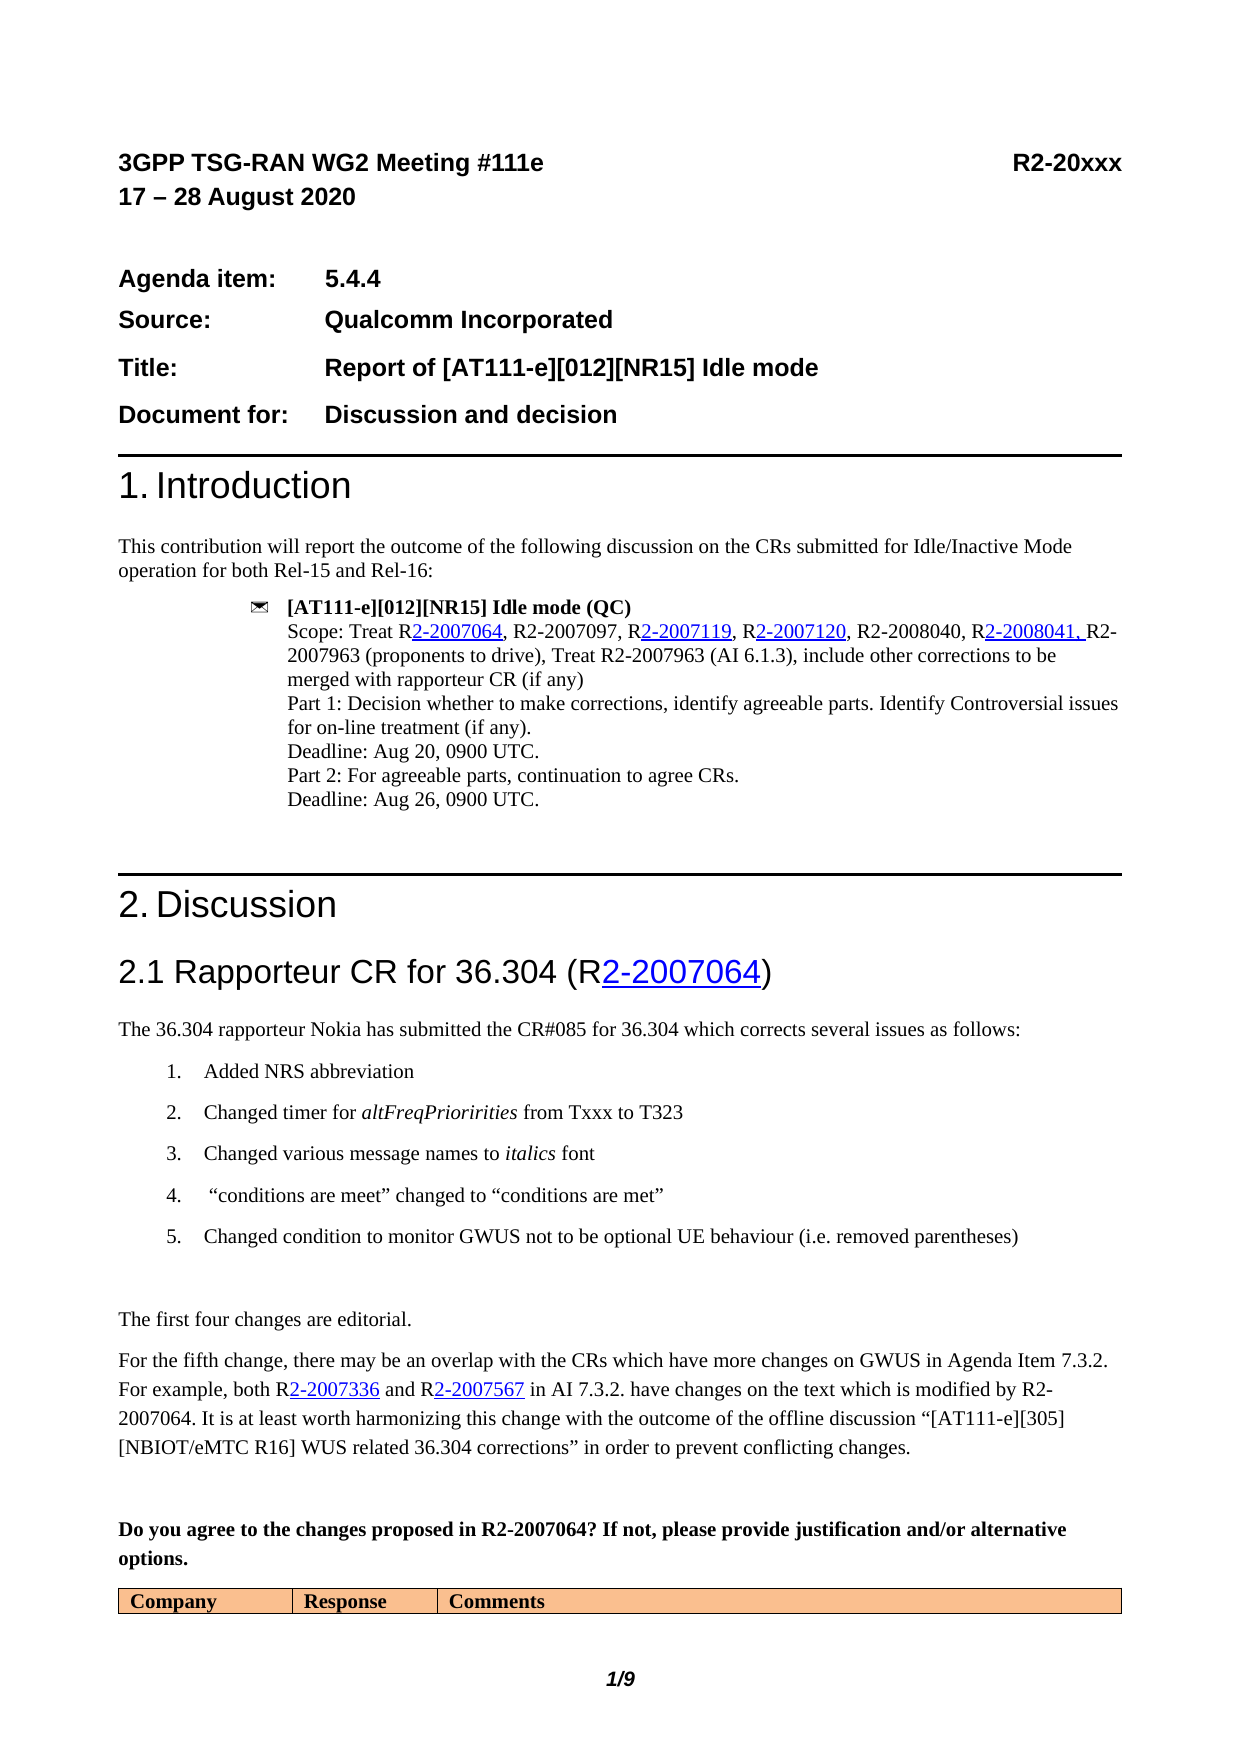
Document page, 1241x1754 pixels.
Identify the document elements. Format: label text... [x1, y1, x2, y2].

text Source: Qualcomm Incorporated [118, 305, 1122, 334]
text Document for: Discussion and decision [118, 400, 1122, 429]
text Do you agree to the changes proposed in R2-2007064? If not, please provide justification and/or alternative options. [118, 1517, 1122, 1570]
text 3GPP TSG-RAN WG2 Meeting #111e R2-20xxx [118, 148, 1122, 176]
list Added NRS abbreviation [166, 1059, 1122, 1083]
text Title: Report of [AT111-e][012][NR15] Idle mode [118, 353, 1122, 382]
text Deadline: Aug 26, 0900 UTC. [249, 787, 1122, 811]
list Changed condition to monitor GWUS not to be optional UE behaviour (i.e. removed parentheses) [166, 1224, 1122, 1248]
table_header Comments [438, 1589, 1121, 1613]
text Part 2: For agreeable parts, continuation to agree CRs. [249, 763, 1122, 787]
text 17 – 28 August 2020 [118, 182, 1122, 211]
text This contribution will report the outcome of the following discussion on the CRs submitted for Idle/Inactive Mode operation for both Rel-15 and Rel-16: [118, 534, 1122, 582]
text The 36.304 rapporteur Nokia has submitted the CR#085 for 36.304 which corrects several issues as follows: [118, 1017, 1122, 1041]
list Changed various message names to italics font [166, 1141, 1122, 1165]
subtitle Introduction [118, 457, 1122, 507]
text Deadline: Aug 20, 0900 UTC. [249, 739, 1122, 763]
text [AT111-e][012][NR15] Idle mode (QC) [249, 594, 1122, 619]
text For the fifth change, there may be an overlap with the CRs which have more changes on GWUS in Agenda Item 7.3.2. For example, both R2-2007336 and R2-2007567 in AI 7.3.2. have changes on the text which is modified by R2-2007064. It is at least worth harmonizing this change with the outcome of the offline discussion “[AT111-e][305][NBIOT/eMTC R16] WUS related 36.304 corrections” in order to prevent conflicting changes. [118, 1348, 1122, 1459]
subtitle Discussion [118, 876, 1122, 925]
text The first four changes are editorial. [118, 1307, 1122, 1331]
text Scope: Treat R2-2007064, R2-2007097, R2-2007119, R2-2007120, R2-2008040, R2-2008041, R2-2007963 (proponents to drive), Treat R2-2007963 (AI 6.1.3), include other corrections to be merged with rapporteur CR (if any) [249, 619, 1122, 691]
text Agenda item: 5.4.4 [118, 264, 1122, 293]
table_header Company [119, 1589, 292, 1613]
table_header Response [293, 1589, 437, 1613]
list “conditions are meet” changed to “conditions are met” [166, 1183, 1122, 1207]
list Changed timer for altFreqPrioririties from Txxx to T323 [166, 1100, 1122, 1124]
text Part 1: Decision whether to make corrections, identify agreeable parts. Identify Controversial issues for on-line treatment (if any). [249, 691, 1122, 739]
subtitle 2.1 Rapporteur CR for 36.304 (R2-2007064) [118, 952, 1122, 991]
